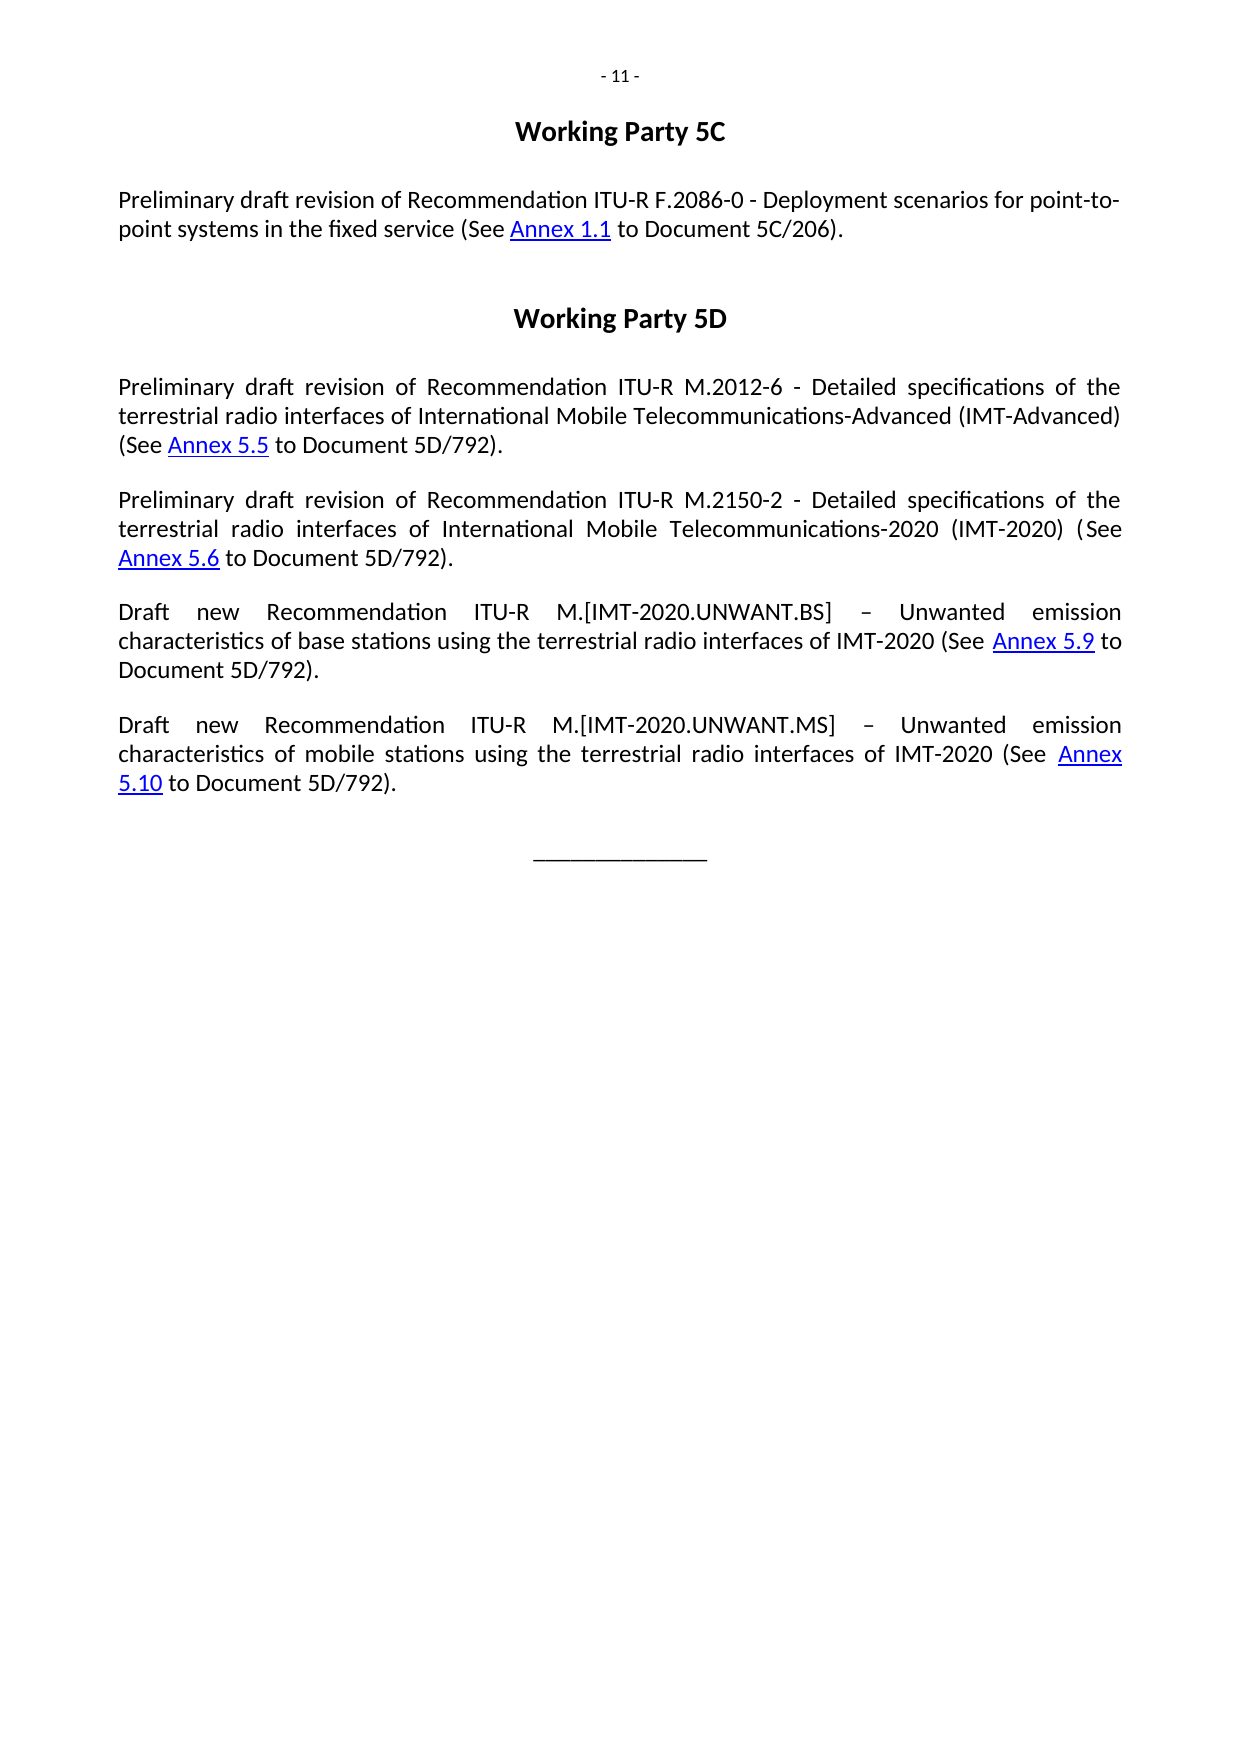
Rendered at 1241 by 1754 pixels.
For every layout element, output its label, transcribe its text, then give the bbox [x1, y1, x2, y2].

text Draft new Recommendation ITU-R M.[IMT-2020.UNWANT.BS] – Unwanted emission characteristics of base stations using the terrestrial radio interfaces of IMT-2020 (See Annex 5.9 to Document 5D/792). [118, 597, 1122, 685]
text Working Party 5D [118, 306, 1122, 335]
text ______________ [118, 835, 1122, 864]
text Draft new Recommendation ITU-R M.[IMT-2020.UNWANT.MS] – Unwanted emission characteristics of mobile stations using the terrestrial radio interfaces of IMT-2020 (See Annex 5.10 to Document 5D/792). [118, 710, 1122, 797]
text Preliminary draft revision of Recommendation ITU-R M.2150-2 - Detailed specifications of the terrestrial radio interfaces of International Mobile Telecommunications-2020 (IMT-2020) (See Annex 5.6 to Document 5D/792). [118, 485, 1122, 572]
text Preliminary draft revision of Recommendation ITU-R F.2086-0 - Deployment scenarios for point-to-point systems in the fixed service (See Annex 1.1 to Document 5C/206). [118, 185, 1122, 243]
text Working Party 5C [118, 118, 1122, 147]
text Preliminary draft revision of Recommendation ITU-R M.2012-6 - Detailed specifications of the terrestrial radio interfaces of International Mobile Telecommunications-Advanced (IMT-Advanced) (See Annex 5.5 to Document 5D/792). [118, 372, 1122, 460]
